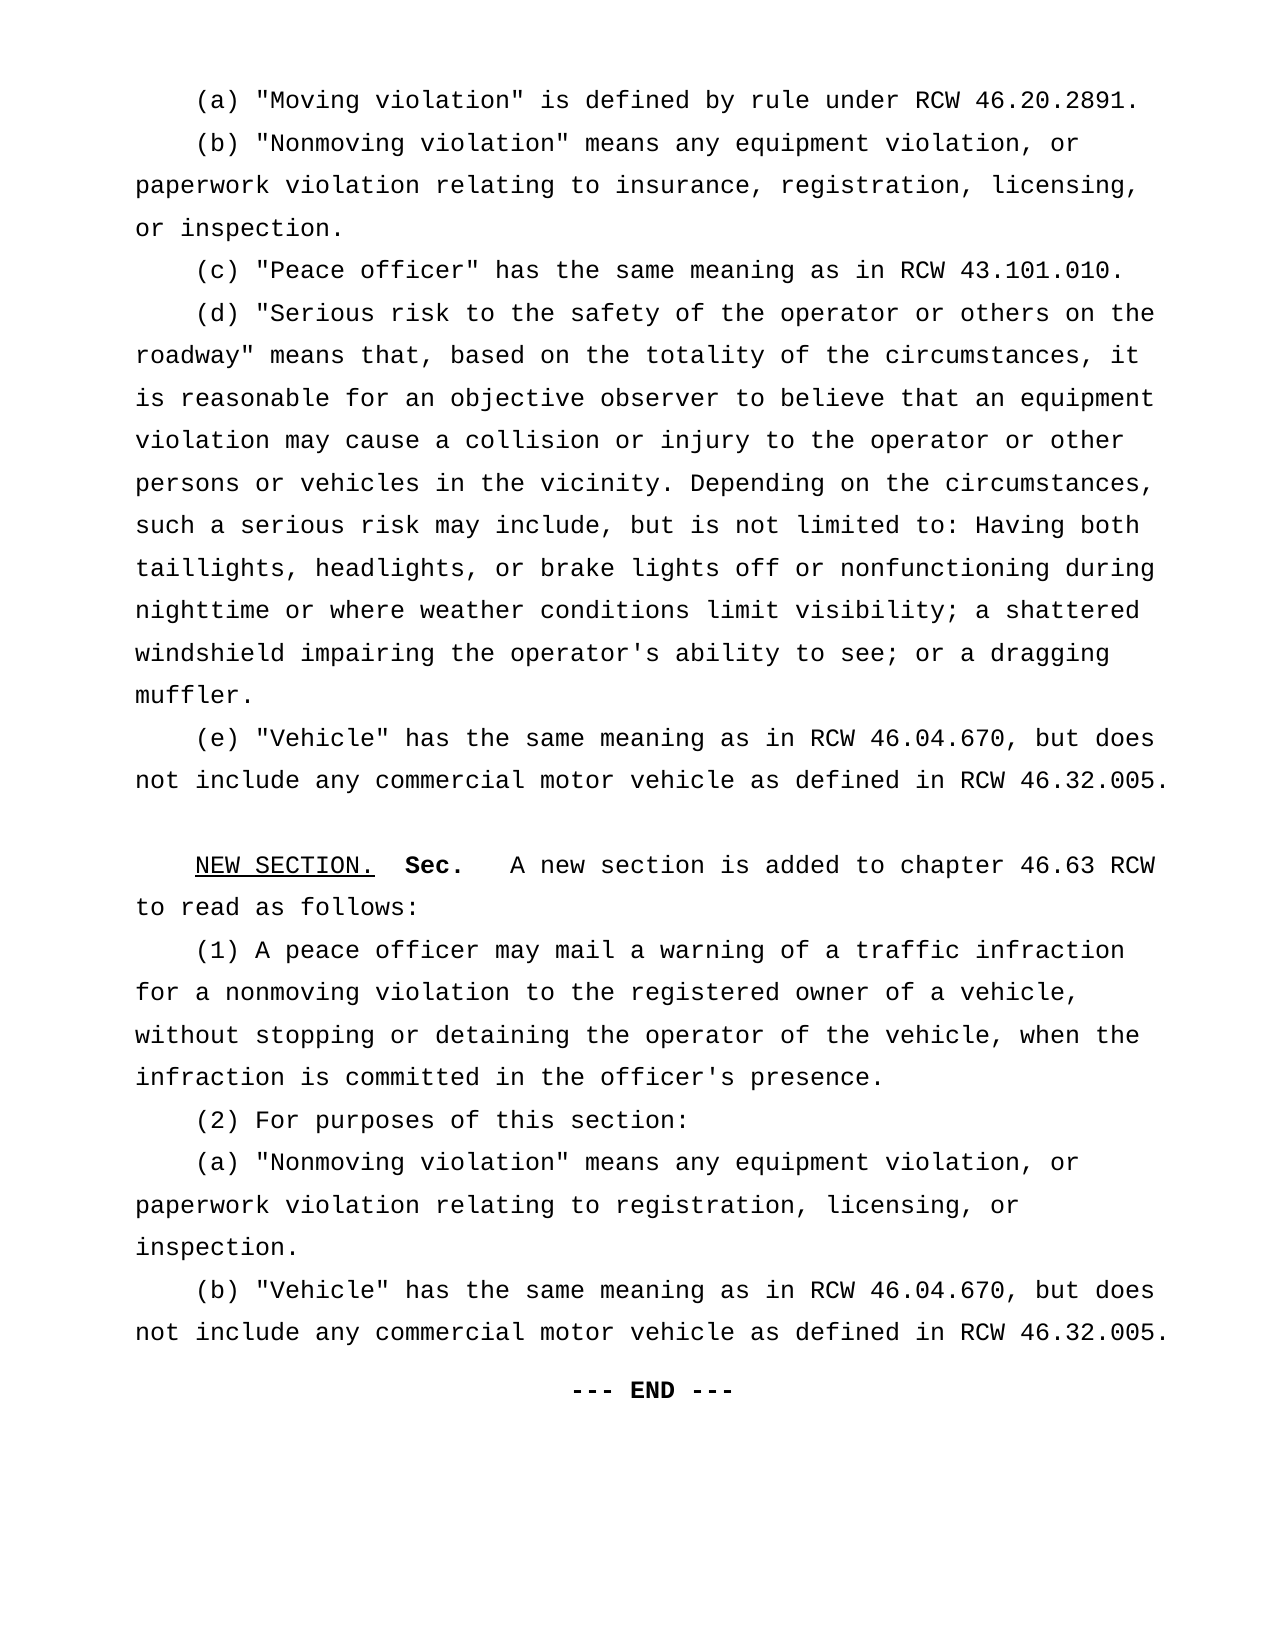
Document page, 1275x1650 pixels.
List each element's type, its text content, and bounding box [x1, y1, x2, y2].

text (a) "Moving violation" is defined by rule under RCW 46.20.2891. [135, 75, 1170, 117]
text (a) "Nonmoving violation" means any equipment violation, or paperwork violation relating to registration, licensing, or inspection. [135, 1137, 1170, 1264]
text (c) "Peace officer" has the same meaning as in RCW 43.101.010. [135, 245, 1170, 287]
text (e) "Vehicle" has the same meaning as in RCW 46.04.670, but does not include any commercial motor vehicle as defined in RCW 46.32.005. [135, 712, 1170, 797]
text NEW SECTION. Sec. A new section is added to chapter 46.63 RCW to read as follows: [135, 839, 1170, 924]
text --- END --- [135, 1377, 1170, 1406]
text (2) For purposes of this section: [135, 1094, 1170, 1137]
text (b) "Vehicle" has the same meaning as in RCW 46.04.670, but does not include any commercial motor vehicle as defined in RCW 46.32.005. [135, 1264, 1170, 1349]
text (b) "Nonmoving violation" means any equipment violation, or paperwork violation relating to insurance, registration, licensing, or inspection. [135, 117, 1170, 245]
text (1) A peace officer may mail a warning of a traffic infraction for a nonmoving violation to the registered owner of a vehicle, without stopping or detaining the operator of the vehicle, when the infraction is committed in the officer's presence. [135, 924, 1170, 1094]
text (d) "Serious risk to the safety of the operator or others on the roadway" means that, based on the totality of the circumstances, it is reasonable for an objective observer to believe that an equipment violation may cause a collision or injury to the operator or other persons or vehicles in the vicinity. Depending on the circumstances, such a serious risk may include, but is not limited to: Having both taillights, headlights, or brake lights off or nonfunctioning during nighttime or where weather conditions limit visibility; a shattered windshield impairing the operator's ability to see; or a dragging muffler. [135, 287, 1170, 712]
